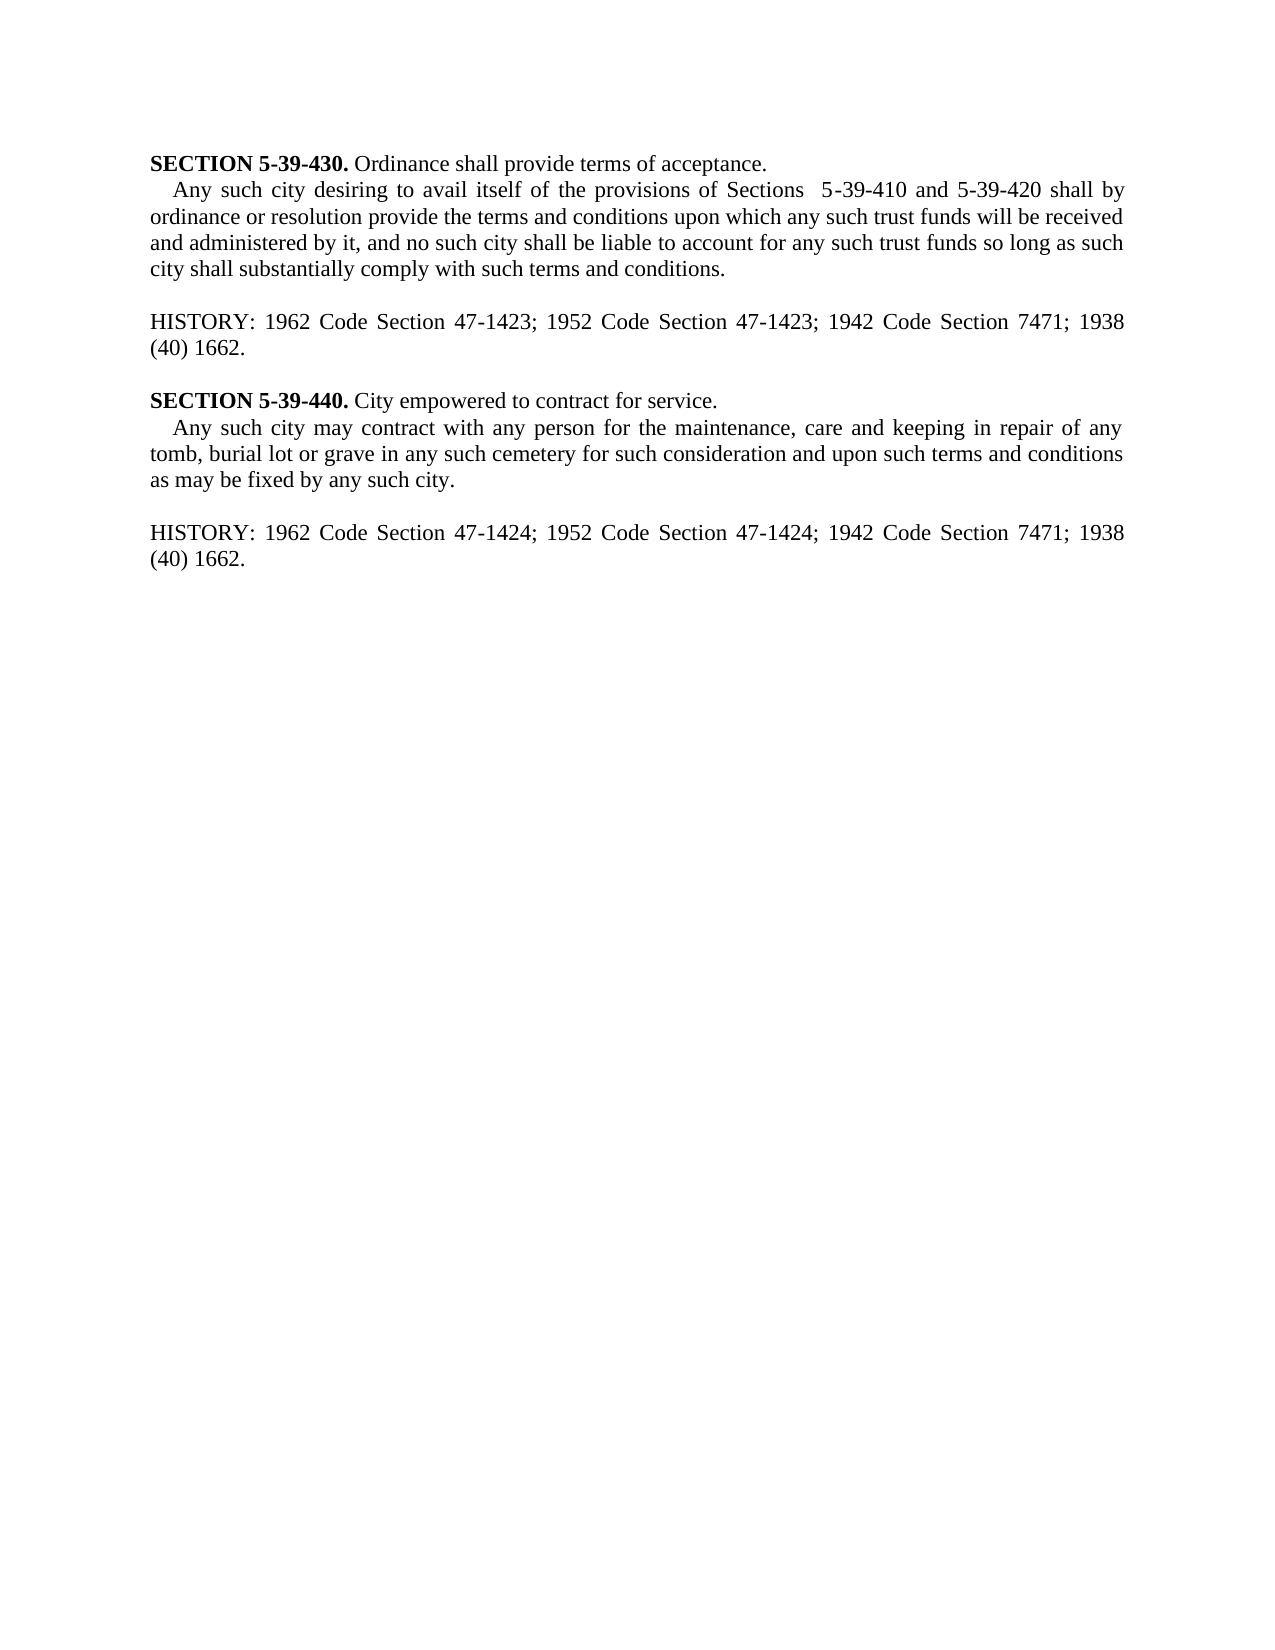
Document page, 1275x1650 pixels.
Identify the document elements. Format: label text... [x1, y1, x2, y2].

text HISTORY: 1962 Code Section 47-1424; 1952 Code Section 47-1424; 1942 Code Section 7471; 1938 (40) 1662. [150, 519, 1125, 572]
text Any such city desiring to avail itself of the provisions of Sections 5-39-410 and 5-39-420 shall by ordinance or resolution provide the terms and conditions upon which any such trust funds will be received and administered by it, and no such city shall be liable to account for any such trust funds so long as such city shall substantially comply with such terms and conditions. [150, 176, 1125, 282]
text Any such city may contract with any person for the maintenance, care and keeping in repair of any tomb, burial lot or grave in any such cemetery for such consideration and upon such terms and conditions as may be fixed by any such city. [150, 413, 1125, 493]
text SECTION 5-39-440. City empowered to contract for service. [150, 387, 1125, 413]
text SECTION 5-39-430. Ordinance shall provide terms of acceptance. [150, 150, 1125, 176]
text HISTORY: 1962 Code Section 47-1423; 1952 Code Section 47-1423; 1942 Code Section 7471; 1938 (40) 1662. [150, 308, 1125, 361]
